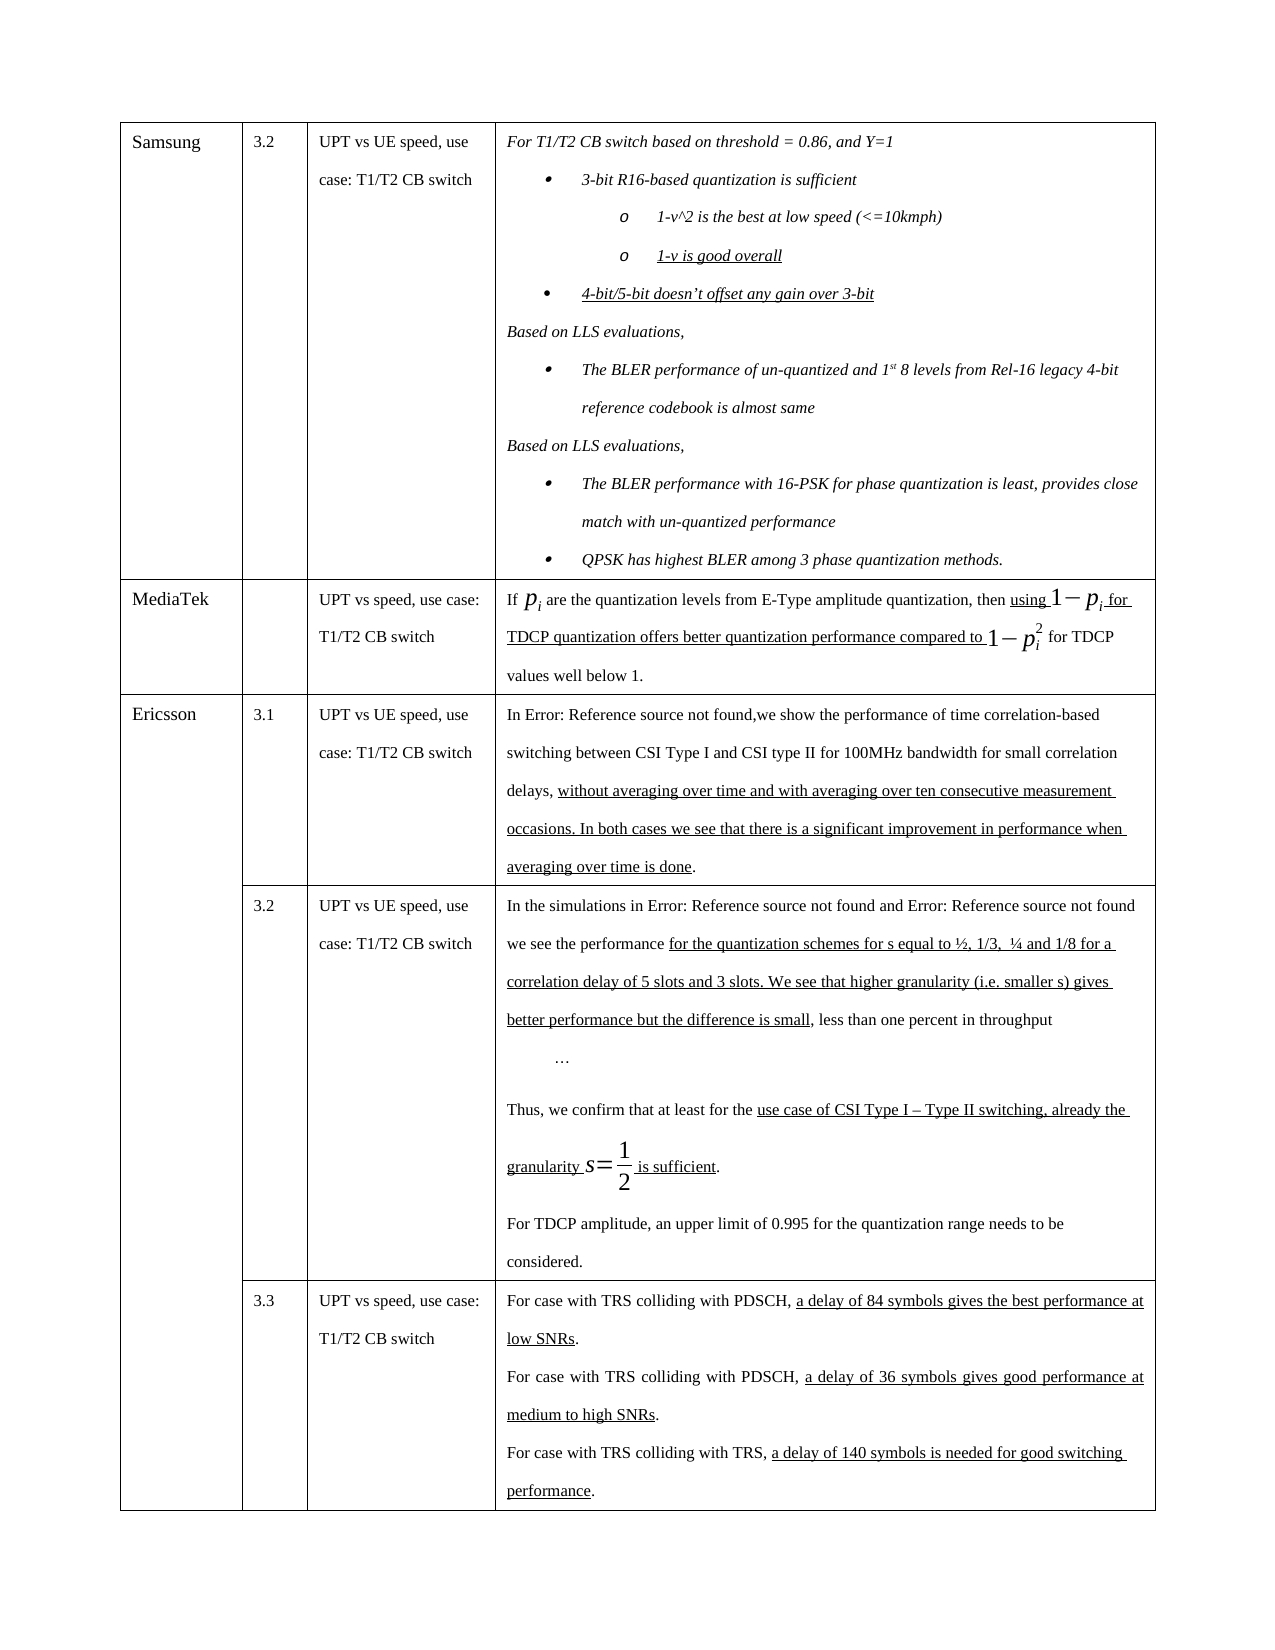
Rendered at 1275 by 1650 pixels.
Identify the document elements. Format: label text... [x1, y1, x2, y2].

table_cell 3.1 [243, 695, 307, 885]
table_cell Samsung [121, 123, 242, 579]
table_cell UPT vs UE speed, use case: T1/T2 CB switch [308, 695, 495, 885]
table_cell MediaTek [121, 580, 242, 694]
table_cell Ericsson [121, 695, 242, 1509]
table_cell For T1/T2 CB switch based on threshold = 0.86, and Y=1 3-bit R16-based quantization is sufficient 1-v^2 is the best at low speed (<=10kmph) 1-v is good overall 4-bit/5-bit doesn’t offset any gain over 3-bit Based on LLS evaluations, The BLER performance of un-quantized and 1st 8 levels from Rel-16 legacy 4-bit reference codebook is almost same Based on LLS evaluations, The BLER performance with 16-PSK for phase quantization is least, provides close match with un-quantized performance QPSK has highest BLER among 3 phase quantization methods. [496, 123, 1155, 579]
table_cell If are the quantization levels from E-Type amplitude quantization, then using for TDCP quantization offers better quantization performance compared to for TDCP values well below 1. [496, 580, 1155, 694]
table_cell UPT vs UE speed, use case: T1/T2 CB switch [308, 886, 495, 1280]
table_cell UPT vs speed, use case: T1/T2 CB switch [308, 580, 495, 694]
table_cell UPT vs UE speed, use case: T1/T2 CB switch [308, 123, 495, 579]
table_cell 3.2 [243, 886, 307, 1280]
table_cell For case with TRS colliding with PDSCH, a delay of 84 symbols gives the best performance at low SNRs. For case with TRS colliding with PDSCH, a delay of 36 symbols gives good performance at medium to high SNRs. For case with TRS colliding with TRS, a delay of 140 symbols is needed for good switching performance. [496, 1281, 1155, 1509]
table_cell [243, 580, 307, 694]
table_cell 3.3 [243, 1281, 307, 1509]
table_cell 3.2 [243, 123, 307, 579]
table_cell In the simulations in Figure 8 and Figure 9 we see the performance for the quantization schemes for s equal to ½, 1/3, ¼ and 1/8 for a correlation delay of 5 slots and 3 slots. We see that higher granularity (i.e. smaller s) gives better performance but the difference is small, less than one percent in throughput … Thus, we confirm that at least for the use case of CSI Type I – Type II switching, already the granularity is sufficient. For TDCP amplitude, an upper limit of 0.995 for the quantization range needs to be considered. [496, 886, 1155, 1280]
table_cell UPT vs speed, use case: T1/T2 CB switch [308, 1281, 495, 1509]
